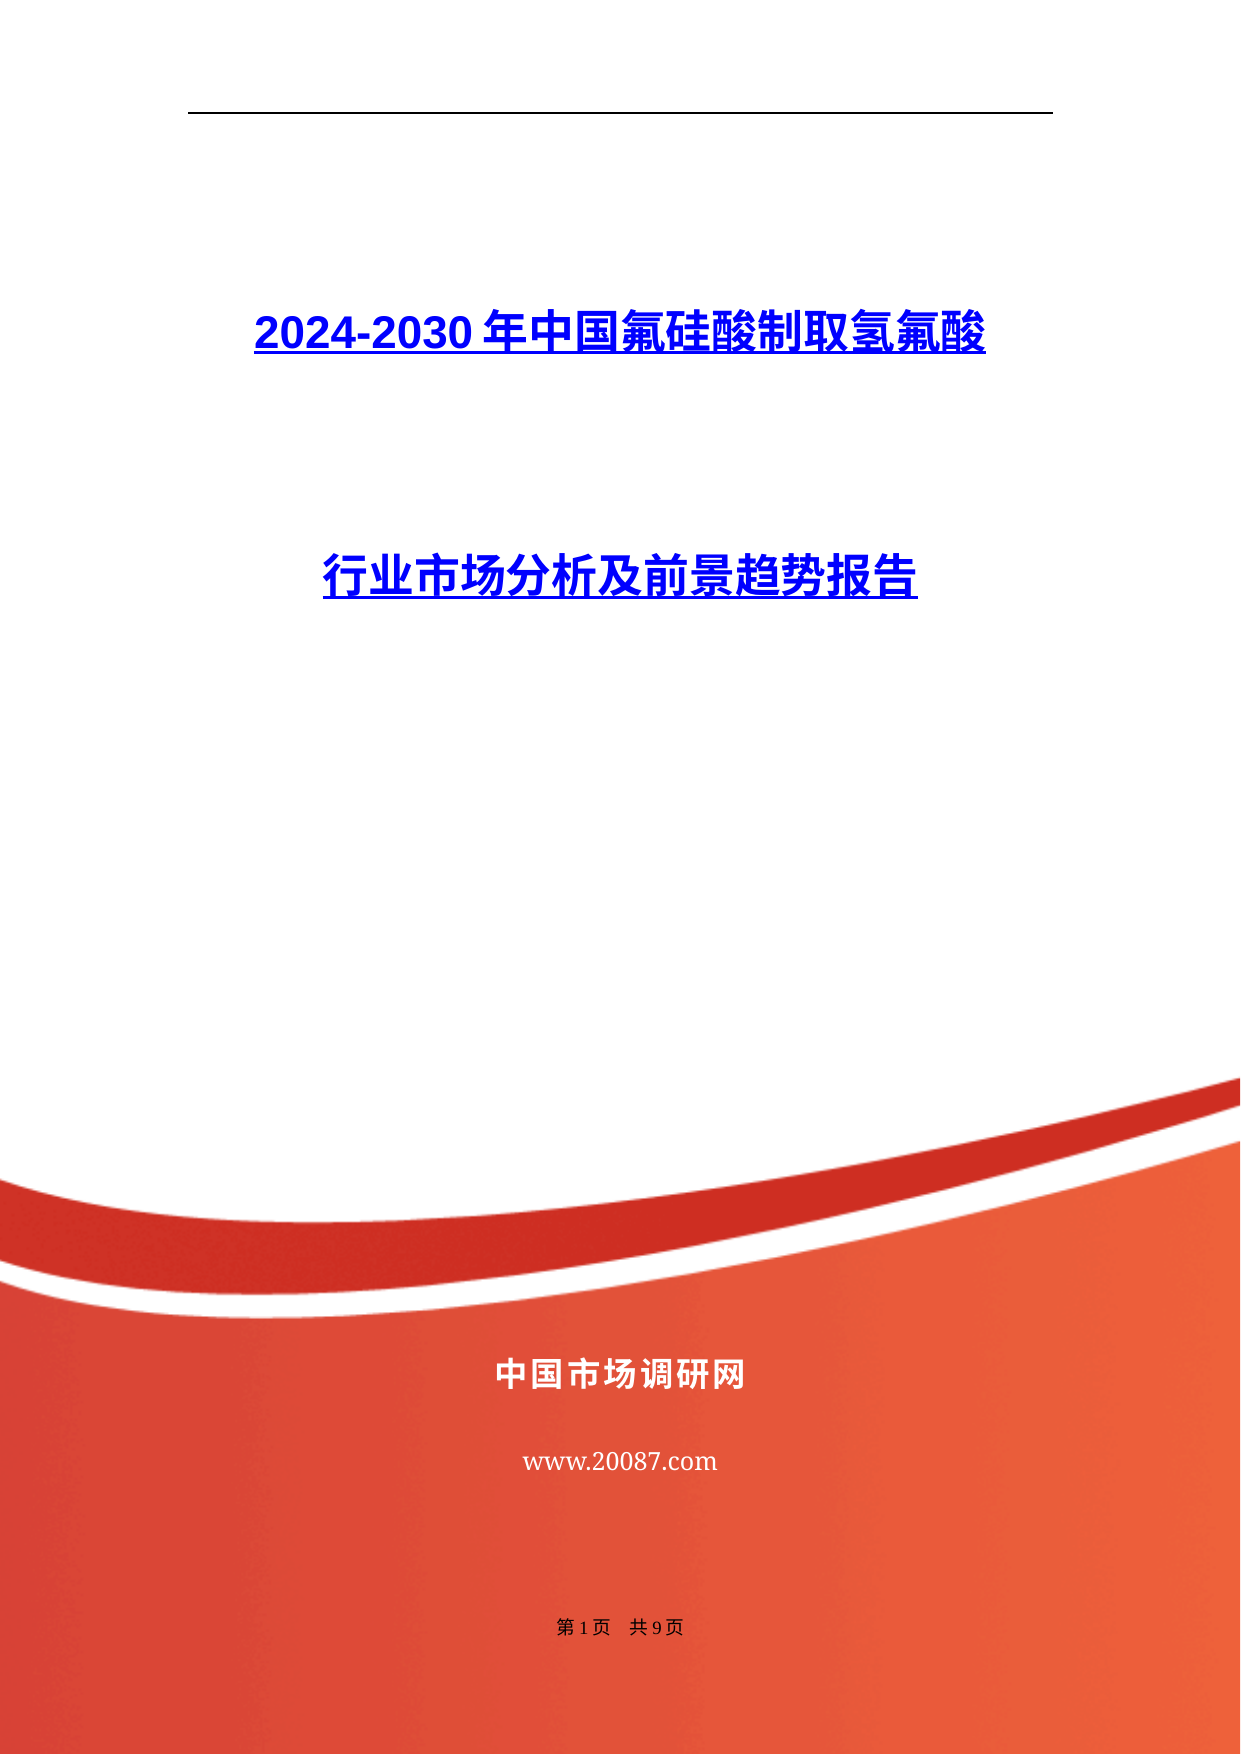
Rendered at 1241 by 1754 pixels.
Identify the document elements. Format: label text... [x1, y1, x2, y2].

text www.20087.com [187, 1428, 1053, 1493]
subtitle 中国市场调研网 [187, 1339, 1053, 1404]
table_header 2024-2030年中国氟硅酸制取氢氟酸行业市场分析及前景趋势报告 [188, 207, 1053, 773]
picture [0, 1006, 1241, 1754]
